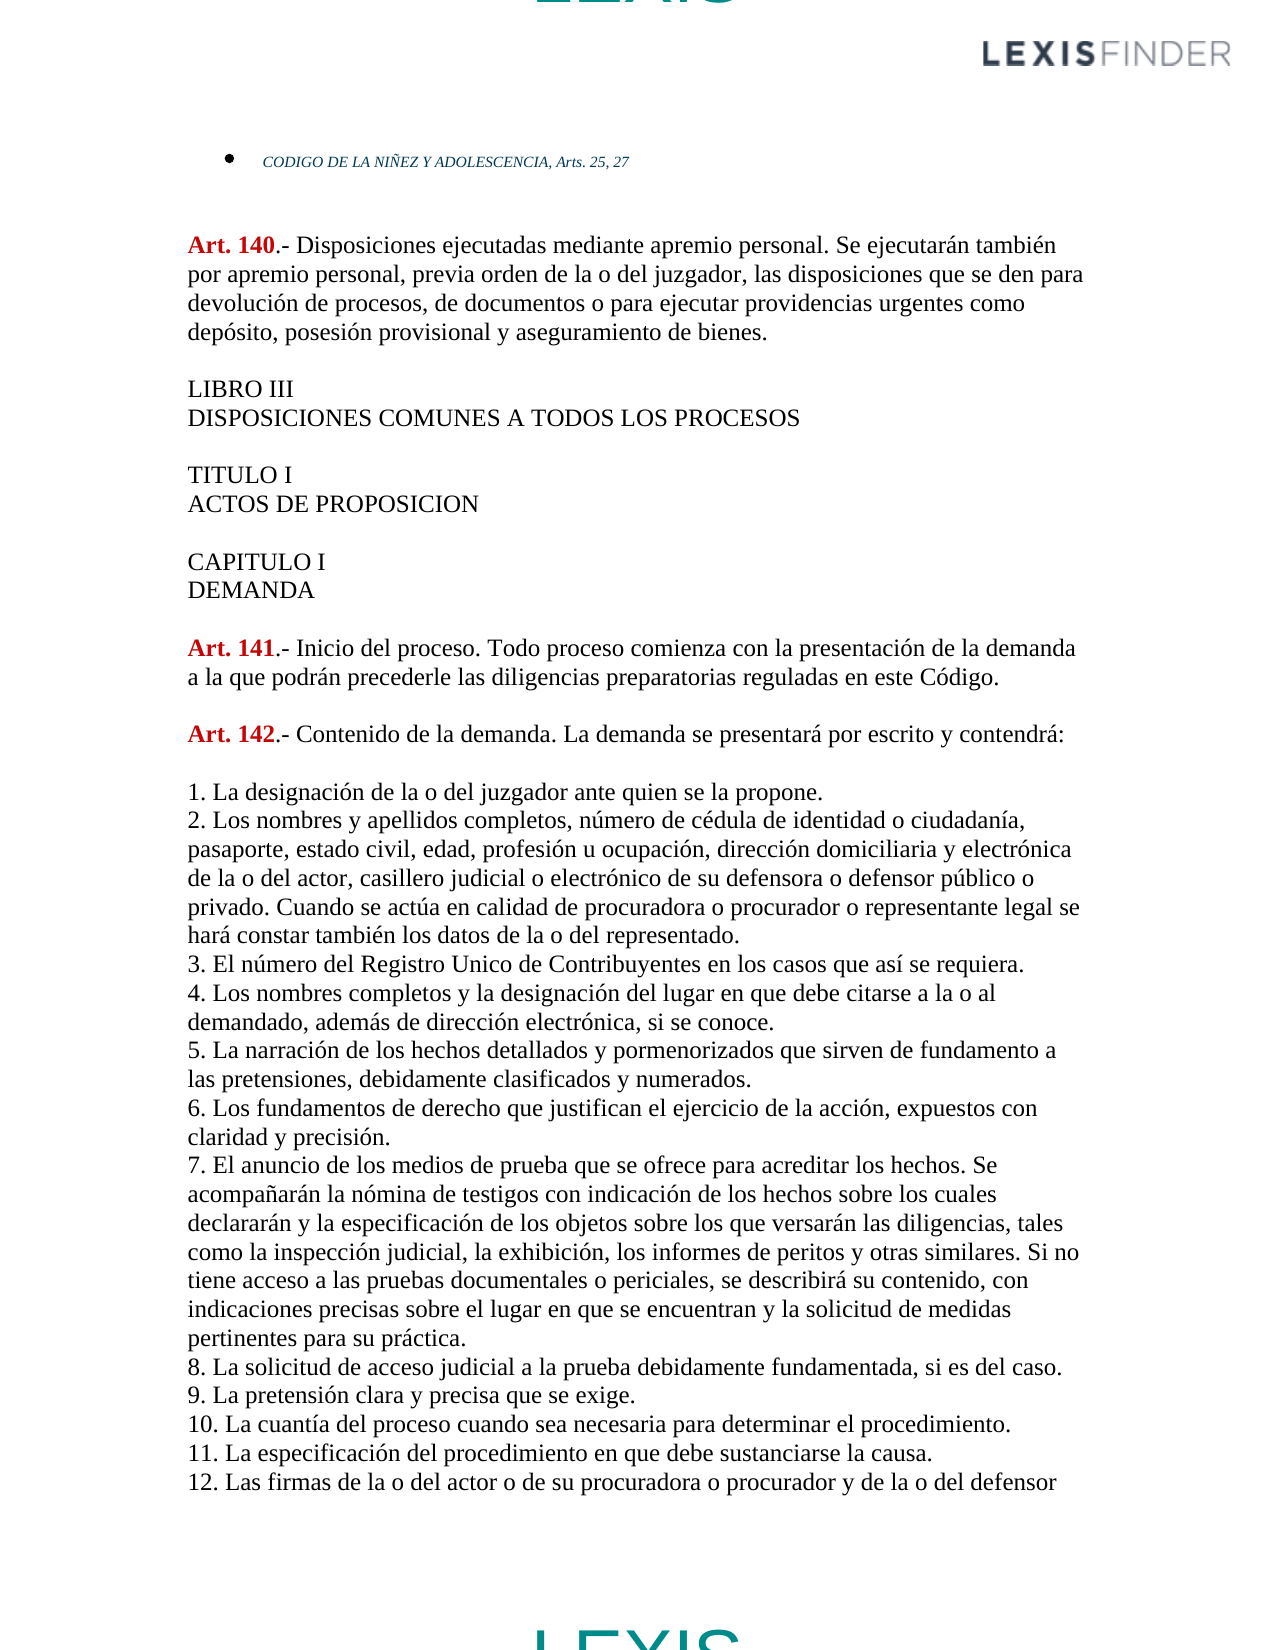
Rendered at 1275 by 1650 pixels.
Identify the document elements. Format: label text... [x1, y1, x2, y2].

list CODIGO DE LA NIÑEZ Y ADOLESCENCIA, Arts. 25, 27 [225, 150, 1087, 173]
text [187, 202, 1087, 1496]
picture [513, 157, 518, 167]
picture [615, 157, 620, 165]
picture [353, 158, 366, 167]
picture [524, 157, 534, 161]
picture [556, 158, 562, 167]
picture [597, 157, 604, 167]
picture [538, 157, 545, 167]
picture [983, 41, 1231, 66]
picture [434, 157, 441, 167]
picture [390, 157, 394, 167]
picture [622, 159, 628, 167]
